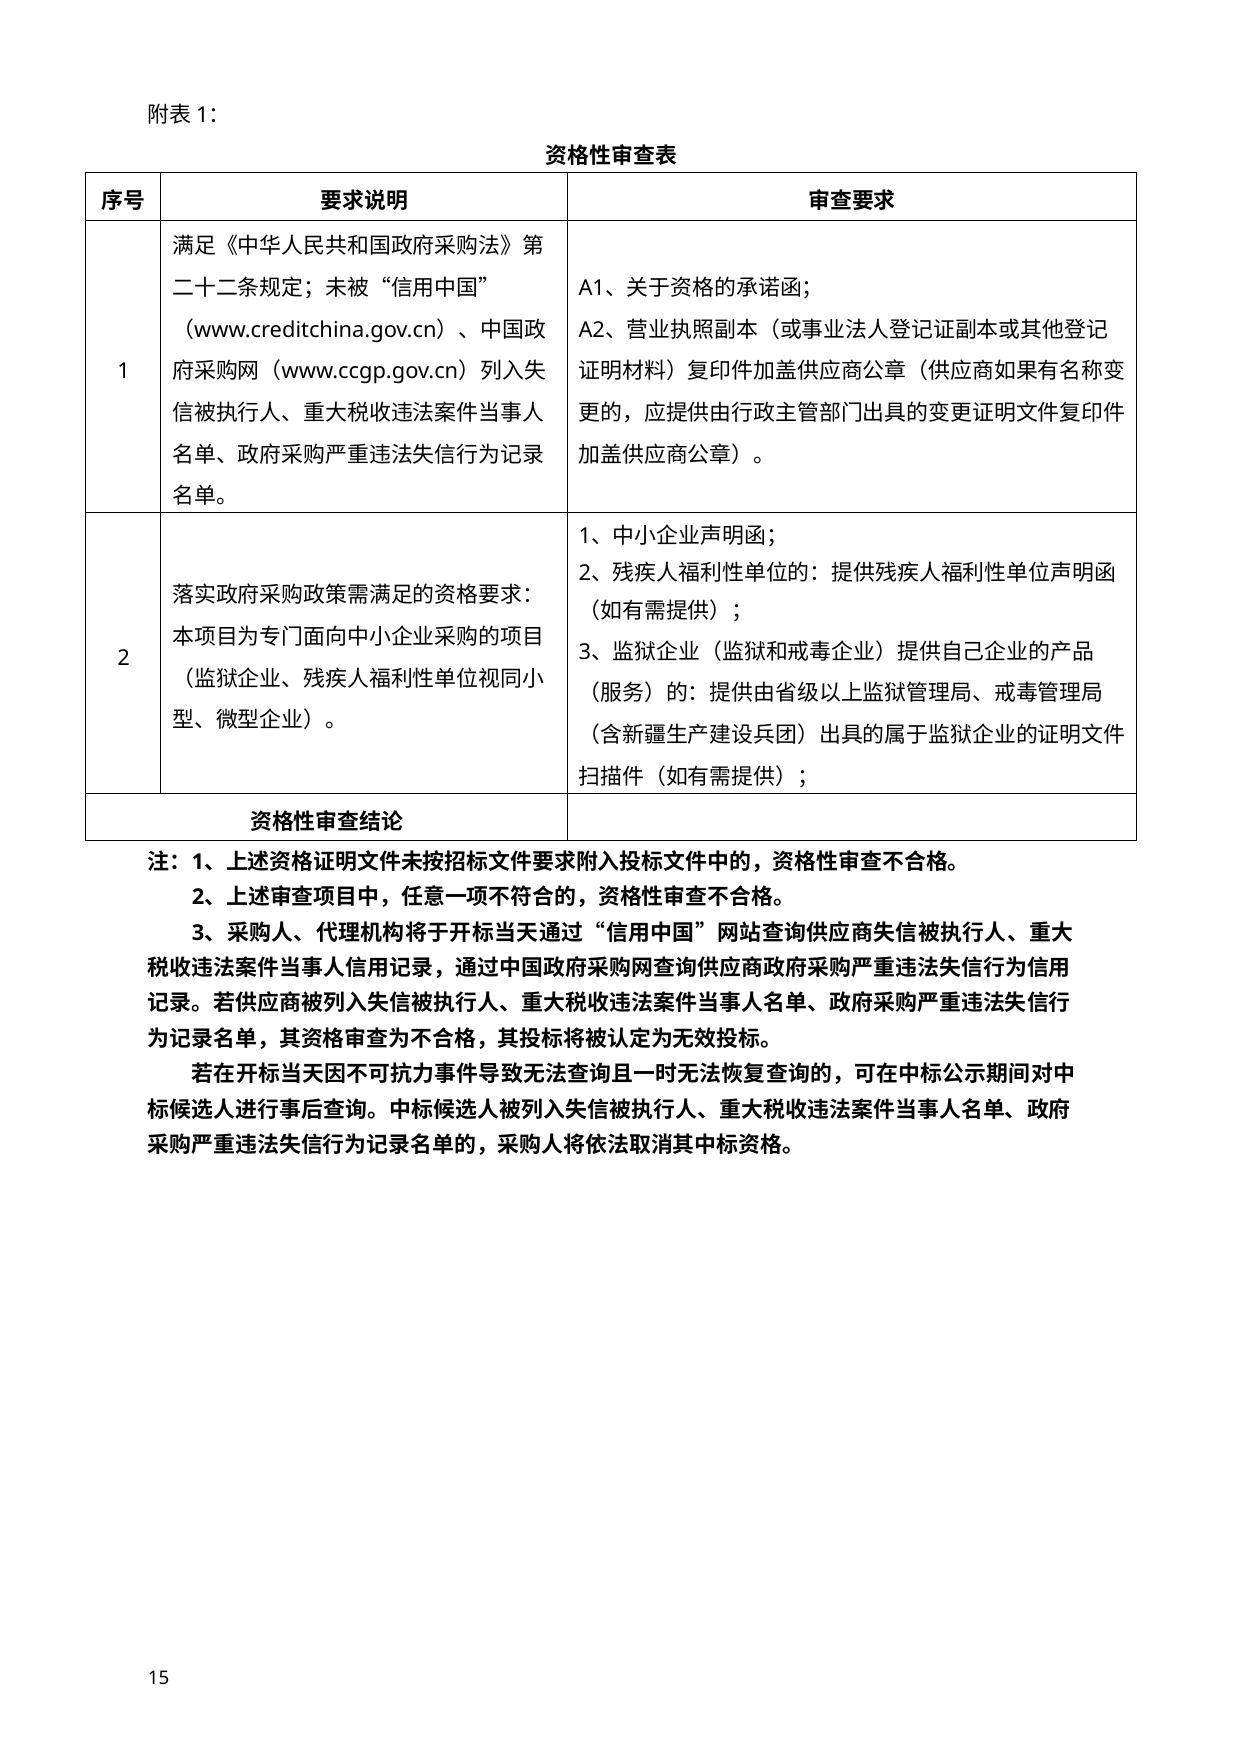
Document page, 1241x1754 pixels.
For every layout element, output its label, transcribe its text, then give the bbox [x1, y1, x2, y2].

table_cell 资格性审查结论 [86, 794, 567, 840]
table_header 要求说明 [161, 173, 567, 219]
table_cell [568, 794, 1136, 840]
text 若在开标当天因不可抗力事件导致无法查询且一时无法恢复查询的，可在中标公示期间对中标候选人进行事后查询。中标候选人被列入失信被执行人、重大税收违法案件当事人名单、政府采购严重违法失信行为记录名单的，采购人将依法取消其中标资格。 [148, 1053, 1075, 1159]
text 3、采购人、代理机构将于开标当天通过“信用中国”网站查询供应商失信被执行人、重大税收违法案件当事人信用记录，通过中国政府采购网查询供应商政府采购严重违法失信行为信用记录。若供应商被列入失信被执行人、重大税收违法案件当事人名单、政府采购严重违法失信行为记录名单，其资格审查为不合格，其投标将被认定为无效投标。 [148, 912, 1075, 1053]
table_cell 1 [86, 221, 160, 512]
table_cell 2 [86, 513, 160, 792]
text 资格性审查表 [148, 131, 1075, 172]
text 附表1： [148, 89, 1075, 131]
table_cell A1、关于资格的承诺函； A2、营业执照副本（或事业法人登记证副本或其他登记证明材料）复印件加盖供应商公章（供应商如果有名称变更的，应提供由行政主管部门出具的变更证明文件复印件加盖供应商公章）。 [568, 221, 1136, 512]
text 注：1、上述资格证明文件未按招标文件要求附入投标文件中的，资格性审查不合格。 [148, 841, 1075, 876]
table_header 序号 [86, 173, 160, 219]
table_cell 落实政府采购政策需满足的资格要求：本项目为专门面向中小企业采购的项目（监狱企业、残疾人福利性单位视同小型、微型企业）。 [161, 513, 567, 792]
table_cell 满足《中华人民共和国政府采购法》第二十二条规定；未被“信用中国”（www.creditchina.gov.cn）、中国政府采购网（www.ccgp.gov.cn）列入失信被执行人、重大税收违法案件当事人名单、政府采购严重违法失信行为记录名单。 [161, 221, 567, 512]
table_cell 1、中小企业声明函； 2、残疾人福利性单位的：提供残疾人福利性单位声明函（如有需提供）； 3、监狱企业（监狱和戒毒企业）提供自己企业的产品（服务）的：提供由省级以上监狱管理局、戒毒管理局（含新疆生产建设兵团）出具的属于监狱企业的证明文件扫描件（如有需提供）； [568, 513, 1136, 792]
text 2、上述审查项目中，任意一项不符合的，资格性审查不合格。 [148, 876, 1075, 912]
table_header 审查要求 [568, 173, 1136, 219]
